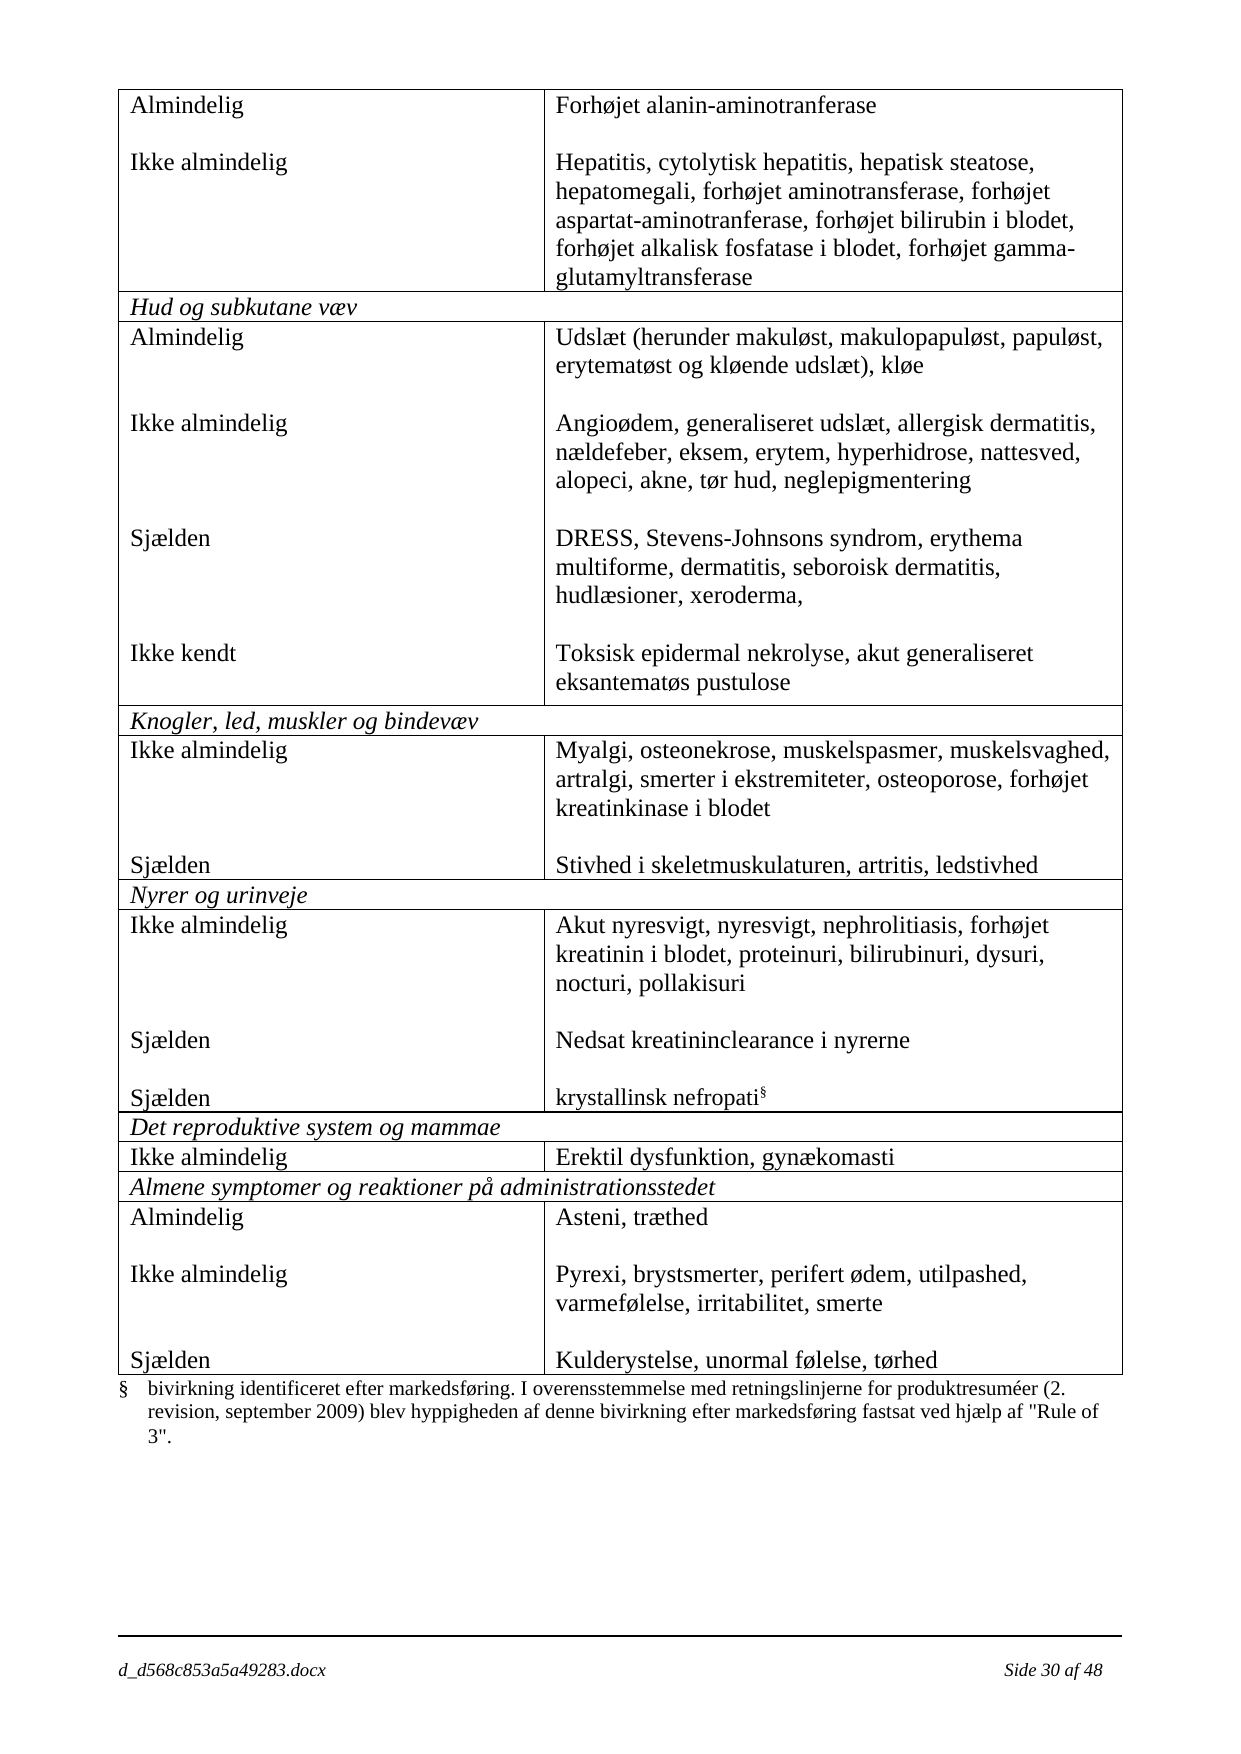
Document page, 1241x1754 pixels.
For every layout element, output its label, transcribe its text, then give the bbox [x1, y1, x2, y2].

table_cell Almindelig Ikke almindelig [119, 90, 544, 291]
table_cell Almene symptomer og reaktioner på administrationsstedet [119, 1172, 1122, 1201]
table_cell Udslæt (herunder makuløst, makulopapuløst, papuløst, erytematøst og kløende udslæt), kløe Angioødem, generaliseret udslæt, allergisk dermatitis, nældefeber, eksem, erytem, hyperhidrose, nattesved, alopeci, akne, tør hud, neglepigmentering DRESS, Stevens-Johnsons syndrom, erythema multiforme, dermatitis, seboroisk dermatitis, hudlæsioner, xeroderma, Toksisk epidermal nekrolyse, akut generaliseret eksantematøs pustulose [545, 322, 1122, 705]
table_cell Hud og subkutane væv [119, 292, 1122, 321]
table_cell Nyrer og urinveje [119, 880, 1122, 909]
table_cell Akut nyresvigt, nyresvigt, nephrolitiasis, forhøjet kreatinin i blodet, proteinuri, bilirubinuri, dysuri, nocturi, pollakisuri Nedsat kreatininclearance i nyrerne krystallinsk nefropati§ [545, 910, 1122, 1111]
table_cell Myalgi, osteonekrose, muskelspasmer, muskelsvaghed, artralgi, smerter i ekstremiteter, osteoporose, forhøjet kreatinkinase i blodet Stivhed i skeletmuskulaturen, artritis, ledstivhed [545, 736, 1122, 879]
table_cell Asteni, træthed Pyrexi, brystsmerter, perifert ødem, utilpashed, varmefølelse, irritabilitet, smerte Kulderystelse, unormal følelse, tørhed [545, 1202, 1122, 1374]
table_cell Ikke almindelig Sjælden [119, 736, 544, 879]
table_cell Almindelig Ikke almindelig Sjælden Ikke kendt [119, 322, 544, 705]
table_cell Det reproduktive system og mammae [119, 1113, 1122, 1141]
table_cell Ikke almindelig [119, 1142, 544, 1171]
table_cell Knogler, led, muskler og bindevæv [119, 706, 1122, 734]
table_cell Erektil dysfunktion, gynækomasti [545, 1142, 1122, 1171]
text § bivirkning identificeret efter markedsføring. I overensstemmelse med retningslinjerne for produktresuméer (2. revision, september 2009) blev hyppigheden af denne bivirkning efter markedsføring fastsat ved hjælp af "Rule of 3". [118, 1375, 1122, 1448]
table_cell Ikke almindelig Sjælden Sjælden [119, 910, 544, 1111]
table_cell Almindelig Ikke almindelig Sjælden [119, 1202, 544, 1374]
table_cell Forhøjet alanin-aminotranferase Hepatitis, cytolytisk hepatitis, hepatisk steatose, hepatomegali, forhøjet aminotransferase, forhøjet aspartat-aminotranferase, forhøjet bilirubin i blodet, forhøjet alkalisk fosfatase i blodet, forhøjet gamma-glutamyltransferase [545, 90, 1122, 291]
